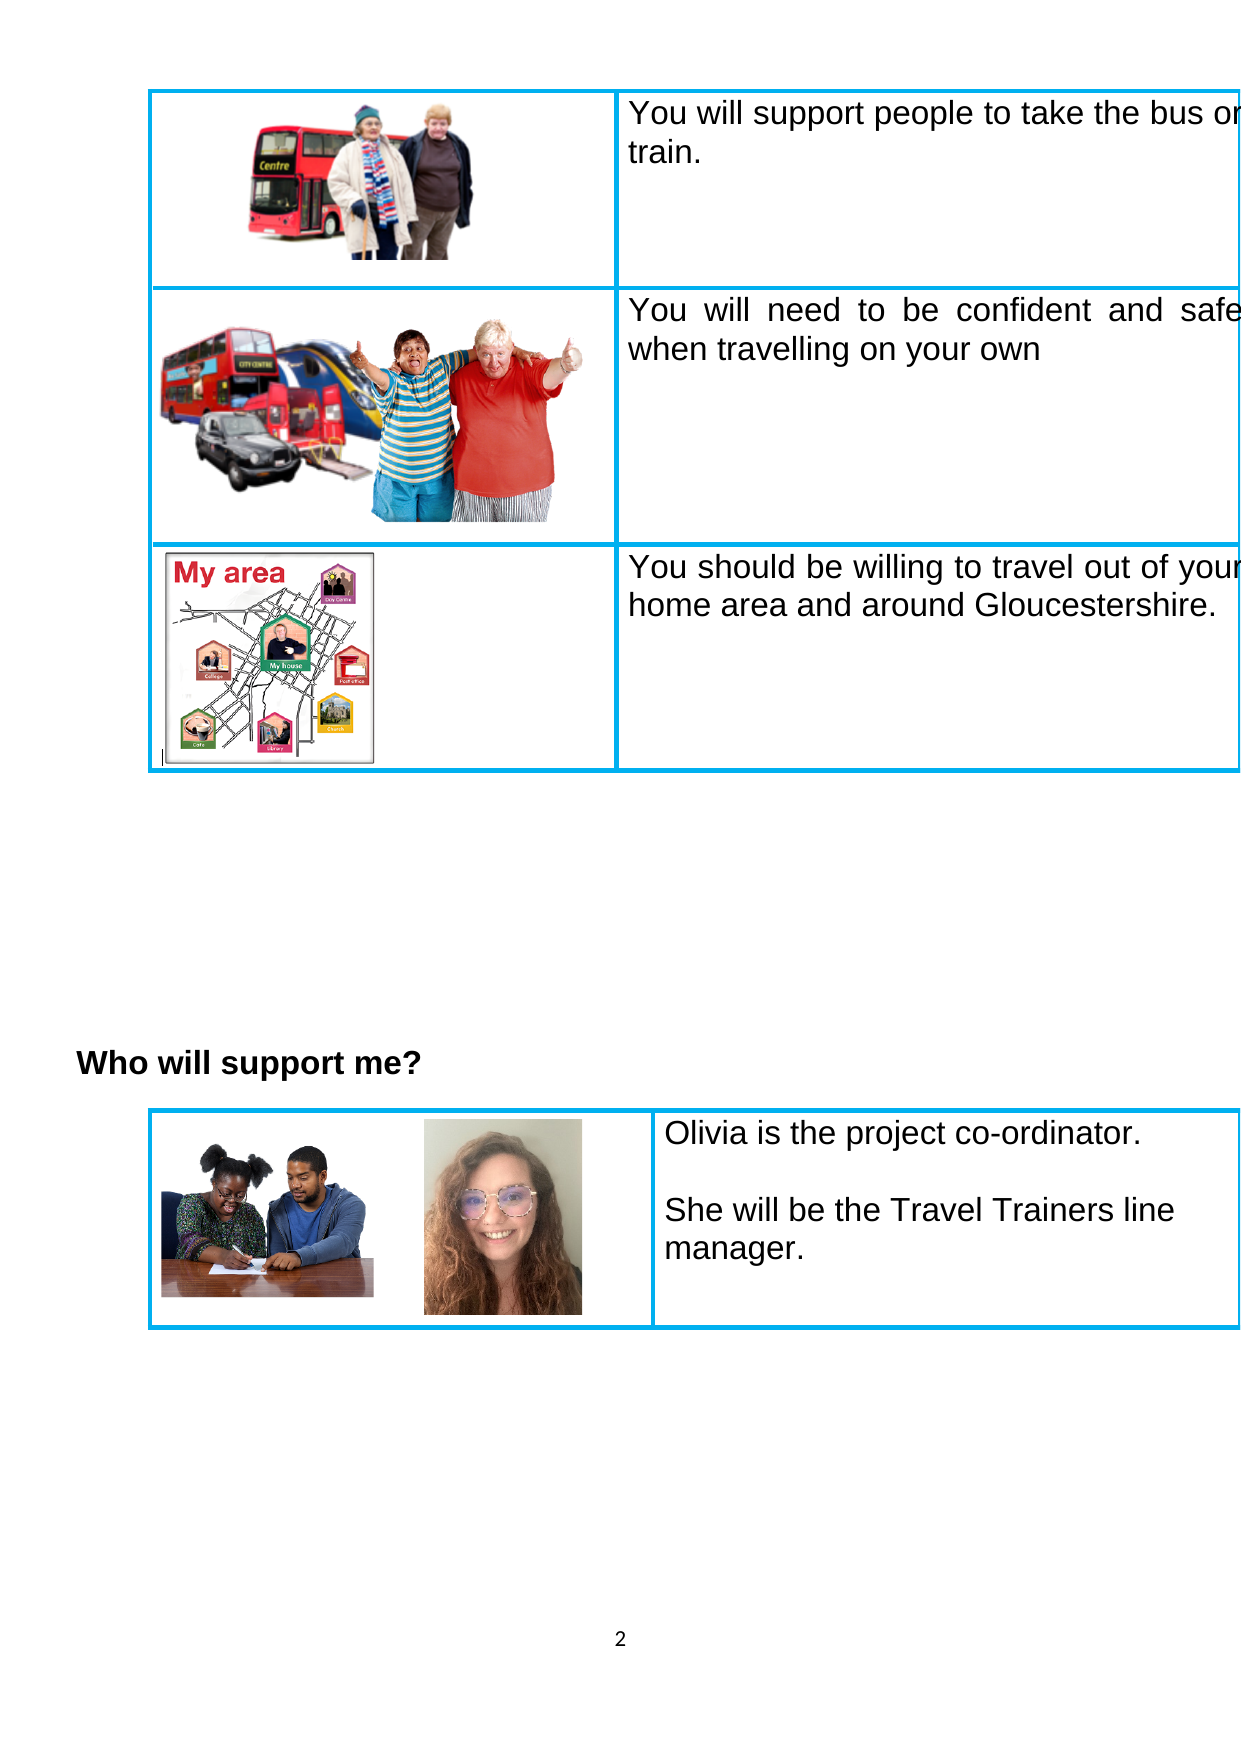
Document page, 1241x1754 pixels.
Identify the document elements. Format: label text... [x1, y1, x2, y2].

table_cell [152, 287, 614, 542]
picture [161, 548, 378, 767]
table_cell You will need to be confident and safe when travelling on your own [619, 290, 1238, 542]
picture [155, 291, 587, 536]
picture [235, 98, 486, 260]
table_cell You should be willing to travel out of your home area and around Gloucestershire. [619, 547, 1238, 768]
picture [422, 1119, 582, 1313]
table_header [374, 1113, 651, 1325]
table_cell [152, 543, 161, 768]
text Who will support me? [76, 1043, 1090, 1082]
table_header Olivia is the project co-ordinator. She will be the Travel Trainers line manager. [655, 1113, 1238, 1325]
table_cell [152, 93, 614, 286]
table_header [152, 1113, 161, 1325]
table_cell [378, 547, 614, 768]
table_cell You will support people to take the bus or train. [619, 93, 1238, 286]
picture [161, 1114, 374, 1324]
